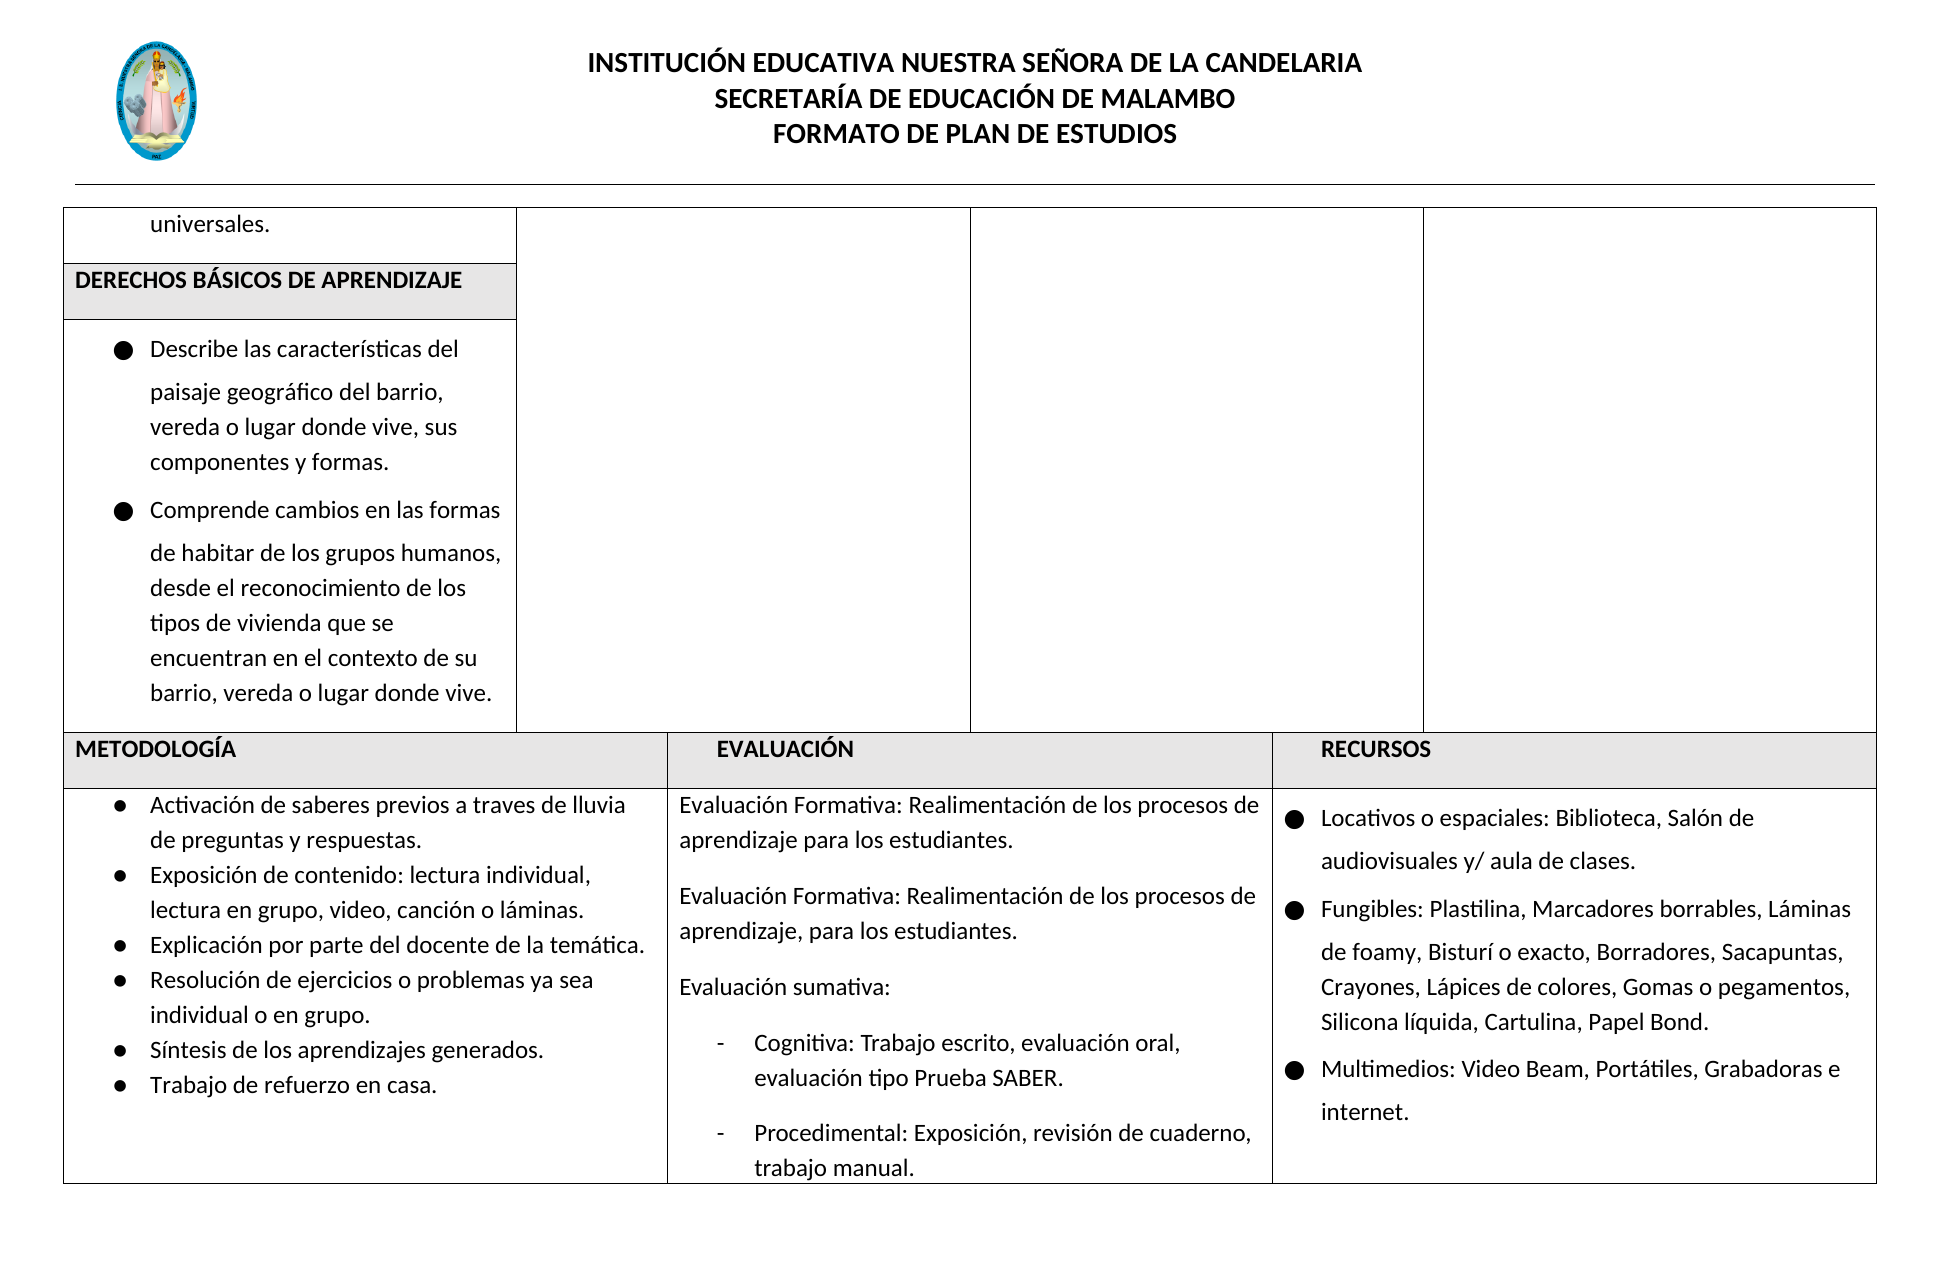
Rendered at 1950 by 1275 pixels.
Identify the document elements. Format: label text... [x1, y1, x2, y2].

table_cell EVALUACIÓN [668, 733, 1272, 788]
picture [110, 41, 203, 166]
table_cell DERECHOS BÁSICOS DE APRENDIZAJE [64, 264, 516, 319]
table_cell Describe las características del paisaje geográfico del barrio, vereda o lugar donde vive, sus componentes y formas. Comprende cambios en las formas de habitar de los grupos humanos, desde el reconocimiento de los tipos de vivienda que se encuentran en el contexto de su barrio, vereda o lugar donde vive. [64, 320, 516, 732]
picture [124, 49, 189, 152]
table_cell METODOLOGÍA [64, 733, 667, 788]
table_cell RECURSOS [1273, 733, 1876, 788]
